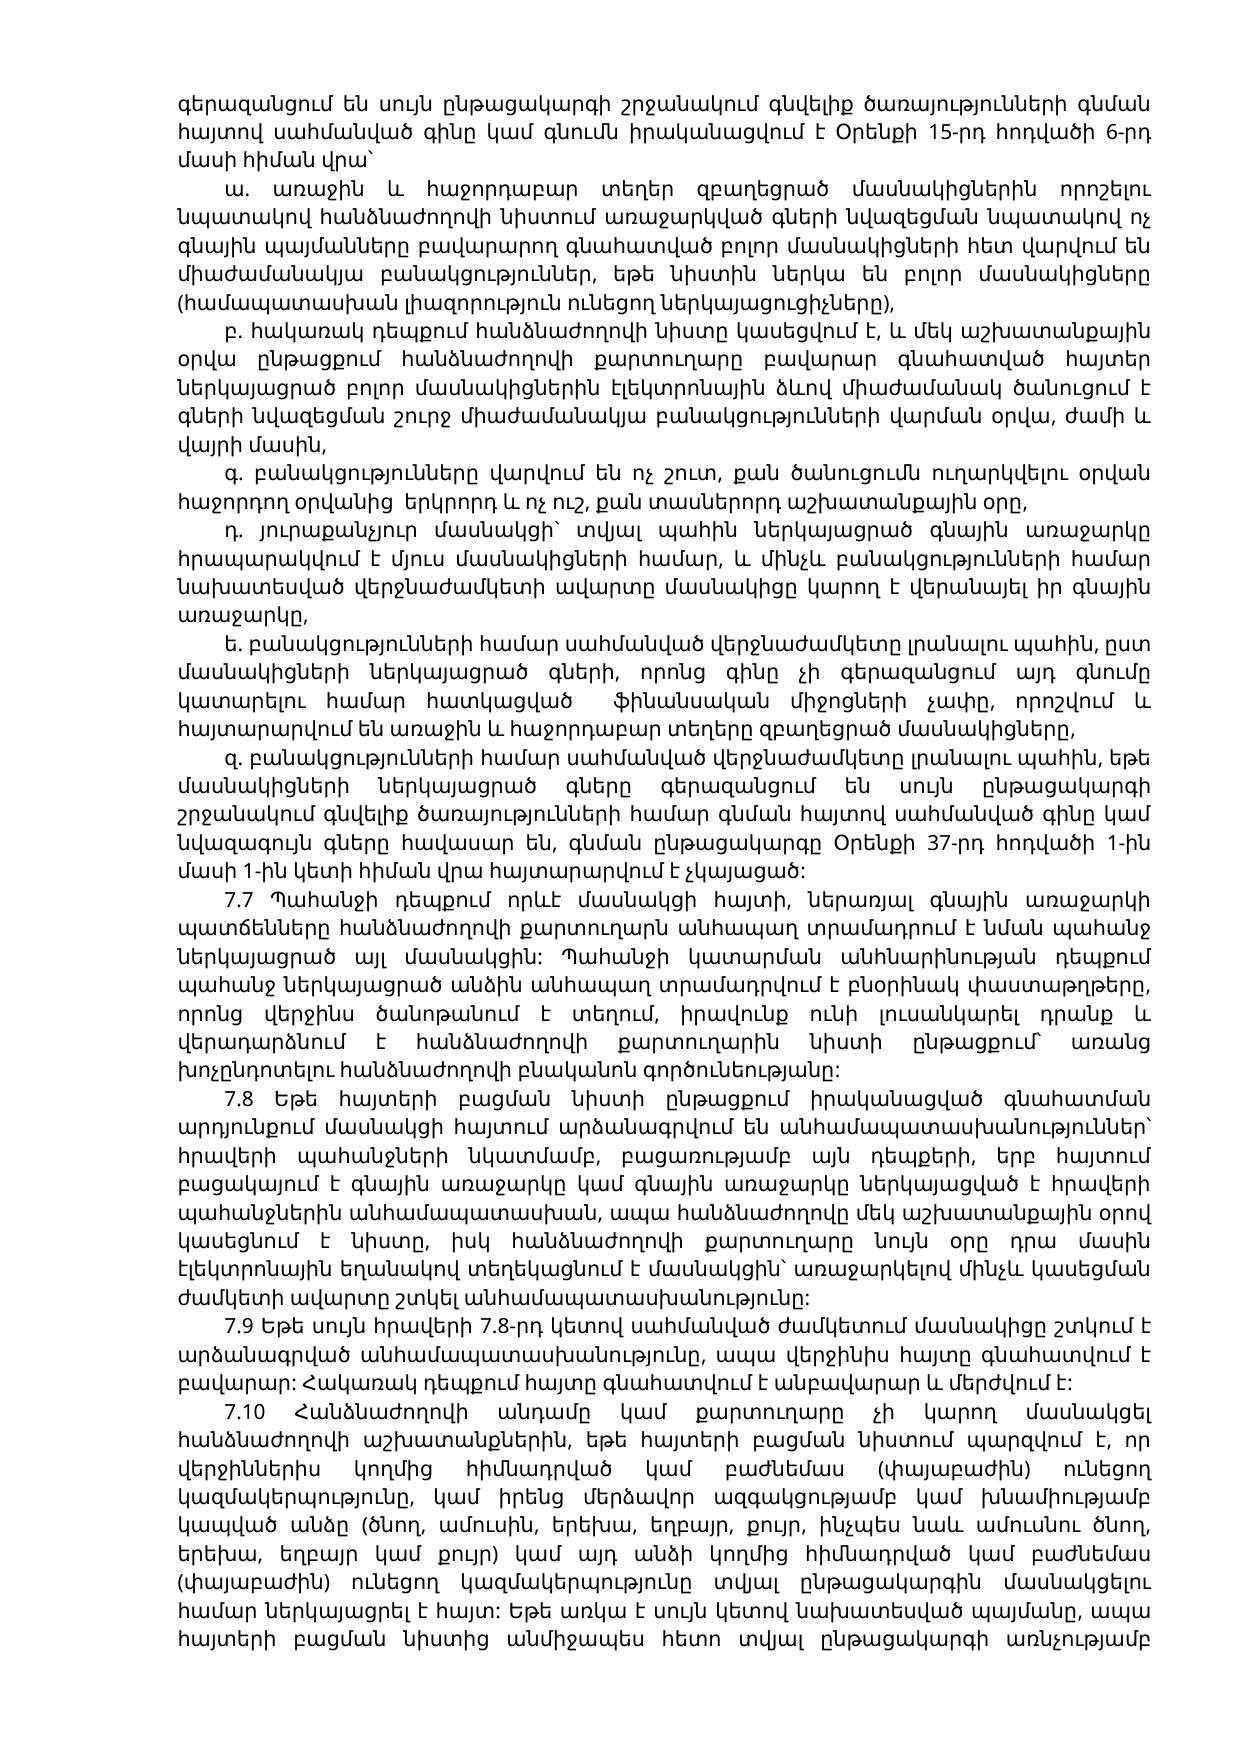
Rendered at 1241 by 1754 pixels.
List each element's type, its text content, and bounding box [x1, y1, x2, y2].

text 7.7 Պահանջի դեպքում որևէ մասնակցի հայտի, ներառյալ գնային առաջարկի պատճենները հանձնաժողովի քարտուղարն անհապաղ տրամադրում է նման պահանջ ներկայացրած այլ մասնակցին: Պահանջի կատարման անհնարինության դեպքում պահանջ ներկայացրած անձին անհապաղ տրամադրվում է բնօրինակ փաստաթղթերը, որոնց վերջինս ծանոթանում է տեղում, իրավունք ունի լուսանկարել դրանք և վերադարձնում է հանձնաժողովի քարտուղարին նիստի ընթացքում՝ առանց խոչընդոտելու հանձնաժողովի բնականոն գործունեությանը: [177, 885, 1152, 1084]
text զ. բանակցությունների համար սահմանված վերջնաժամկետը լրանալու պահին, եթե մասնակիցների ներկայացրած գները գերազանցում են սույն ընթացակարգի շրջանակում գնվելիք ծառայությունների համար գնման հայտով սահմանված գինը կամ նվազագույն գները հավասար են, գնման ընթացակարգը Օրենքի 37-րդ հոդվածի 1-ին մասի 1-ին կետի հիման վրա հայտարարվում է չկայացած: [177, 743, 1152, 885]
text 7.8 Եթե հայտերի բացման նիստի ընթացքում իրականացված գնահատման արդյունքում մասնակցի հայտում արձանագրվում են անհամապատասխանություններ՝ հրավերի պահանջների նկատմամբ, բացառությամբ այն դեպքերի, երբ հայտում բացակայում է գնային առաջարկը կամ գնային առաջարկը ներկայացված է հրավերի պահանջներին անհամապատասխան, ապա հանձնաժողովը մեկ աշխատանքային օրով կասեցնում է նիստը, իսկ հանձնաժողովի քարտուղարը նույն օրը դրա մասին էլեկտրոնային եղանակով տեղեկացնում է մասնակցին՝ առաջարկելով մինչև կասեցման ժամկետի ավարտը շտկել անհամապատասխանությունը: [177, 1084, 1152, 1311]
text դ. յուրաքանչյուր մասնակցի` տվյալ պահին ներկայացրած գնային առաջարկը հրապարակվում է մյուս մասնակիցների համար, և մինչև բանակցությունների համար նախատեսված վերջնաժամկետի ավարտը մասնակիցը կարող է վերանայել իր գնային առաջարկը, [177, 515, 1152, 629]
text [177, 89, 1152, 174]
text ե. բանակցությունների համար սահմանված վերջնաժամկետը լրանալու պահին, ըստ մասնակիցների ներկայացրած գների, որոնց գինը չի գերազանցում այդ գնումը կատարելու համար հատկացված ֆինանսական միջոցների չափը, որոշվում և հայտարարվում են առաջին և հաջորդաբար տեղերը զբաղեցրած մասնակիցները, [177, 629, 1152, 743]
text 7.9 Եթե սույն հրավերի 7.8-րդ կետով սահմանված ժամկետում մասնակիցը շտկում է արձանագրված անհամապատասխանությունը, ապա վերջինիս հայտը գնահատվում է բավարար: Հակառակ դեպքում հայտը գնահատվում է անբավարար և մերժվում է: [177, 1311, 1152, 1397]
text բ. հակառակ դեպքում հանձնաժողովի նիստը կասեցվում է, և մեկ աշխատանքային օրվա ընթացքում հանձնաժողովի քարտուղարը բավարար գնահատված հայտեր ներկայացրած բոլոր մասնակիցներին էլեկտրոնային ձևով միաժամանակ ծանուցում է գների նվազեցման շուրջ միաժամանակյա բանակցությունների վարման օրվա, ժամի և վայրի մասին, [177, 316, 1152, 458]
text ա. առաջին և հաջորդաբար տեղեր զբաղեցրած մասնակիցներին որոշելու նպատակով հանձնաժողովի նիստում առաջարկված գների նվազեցման նպատակով ոչ գնային պայմանները բավարարող գնահատված բոլոր մասնակիցների հետ վարվում են միաժամանակյա բանակցություններ, եթե նիստին ներկա են բոլոր մասնակիցները (համապատասխան լիազորություն ունեցող ներկայացուցիչները), [177, 174, 1152, 316]
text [177, 1397, 1152, 1653]
text գ. բանակցությունները վարվում են ոչ շուտ, քան ծանուցումն ուղարկվելու օրվան հաջորդող օրվանից երկրորդ և ոչ ուշ, քան տասներորդ աշխատանքային օրը, [177, 458, 1152, 515]
